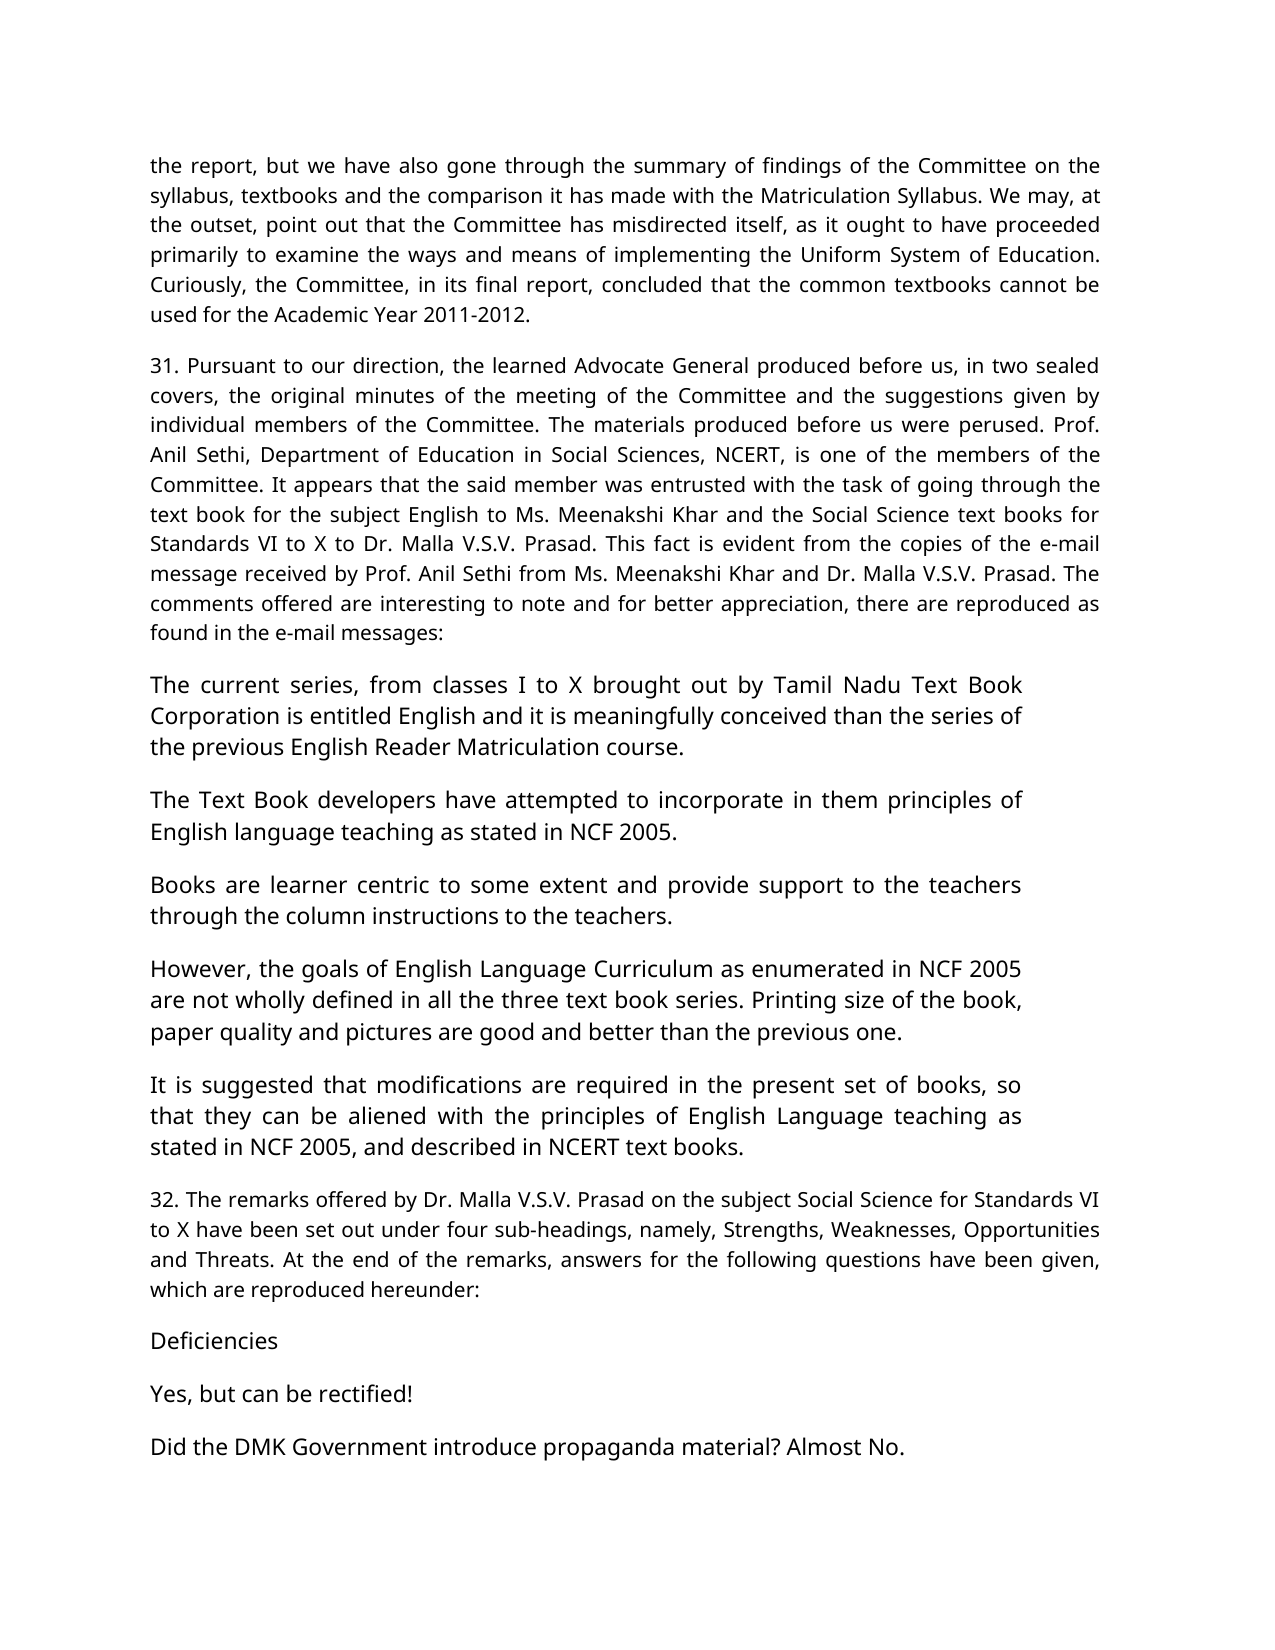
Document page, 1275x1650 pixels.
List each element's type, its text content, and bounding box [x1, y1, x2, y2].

text The Text Book developers have attempted to incorporate in them principles of English language teaching as stated in NCF 2005. [150, 784, 1023, 847]
text However, the goals of English Language Curriculum as enumerated in NCF 2005 are not wholly defined in all the three text book series. Printing size of the book, paper quality and pictures are good and better than the previous one. [150, 953, 1023, 1047]
text Books are learner centric to some extent and provide support to the teachers through the column instructions to the teachers. [150, 869, 1023, 931]
text 32. The remarks offered by Dr. Malla V.S.V. Prasad on the subject Social Science for Standards VI to X have been set out under four sub-headings, namely, Strengths, Weaknesses, Opportunities and Threats. At the end of the remarks, answers for the following questions have been given, which are reproduced hereunder: [150, 1184, 1102, 1303]
text It is suggested that modifications are required in the present set of books, so that they can be aliened with the principles of English Language teaching as stated in NCF 2005, and described in NCERT text books. [150, 1069, 1023, 1162]
text Deficiencies [150, 1325, 1023, 1356]
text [150, 150, 1102, 328]
text Yes, but can be rectified! [150, 1378, 1023, 1409]
text 31. Pursuant to our direction, the learned Advocate General produced before us, in two sealed covers, the original minutes of the meeting of the Committee and the suggestions given by individual members of the Committee. The materials produced before us were perused. Prof. Anil Sethi, Department of Education in Social Sciences, NCERT, is one of the members of the Committee. It appears that the said member was entrusted with the task of going through the text book for the subject English to Ms. Meenakshi Khar and the Social Science text books for Standards VI to X to Dr. Malla V.S.V. Prasad. This fact is evident from the copies of the e-mail message received by Prof. Anil Sethi from Ms. Meenakshi Khar and Dr. Malla V.S.V. Prasad. The comments offered are interesting to note and for better appreciation, there are reproduced as found in the e-mail messages: [150, 350, 1102, 647]
text Did the DMK Government introduce propaganda material? Almost No. [150, 1431, 1023, 1462]
text The current series, from classes I to X brought out by Tamil Nadu Text Book Corporation is entitled English and it is meaningfully conceived than the series of the previous English Reader Matriculation course. [150, 669, 1023, 762]
